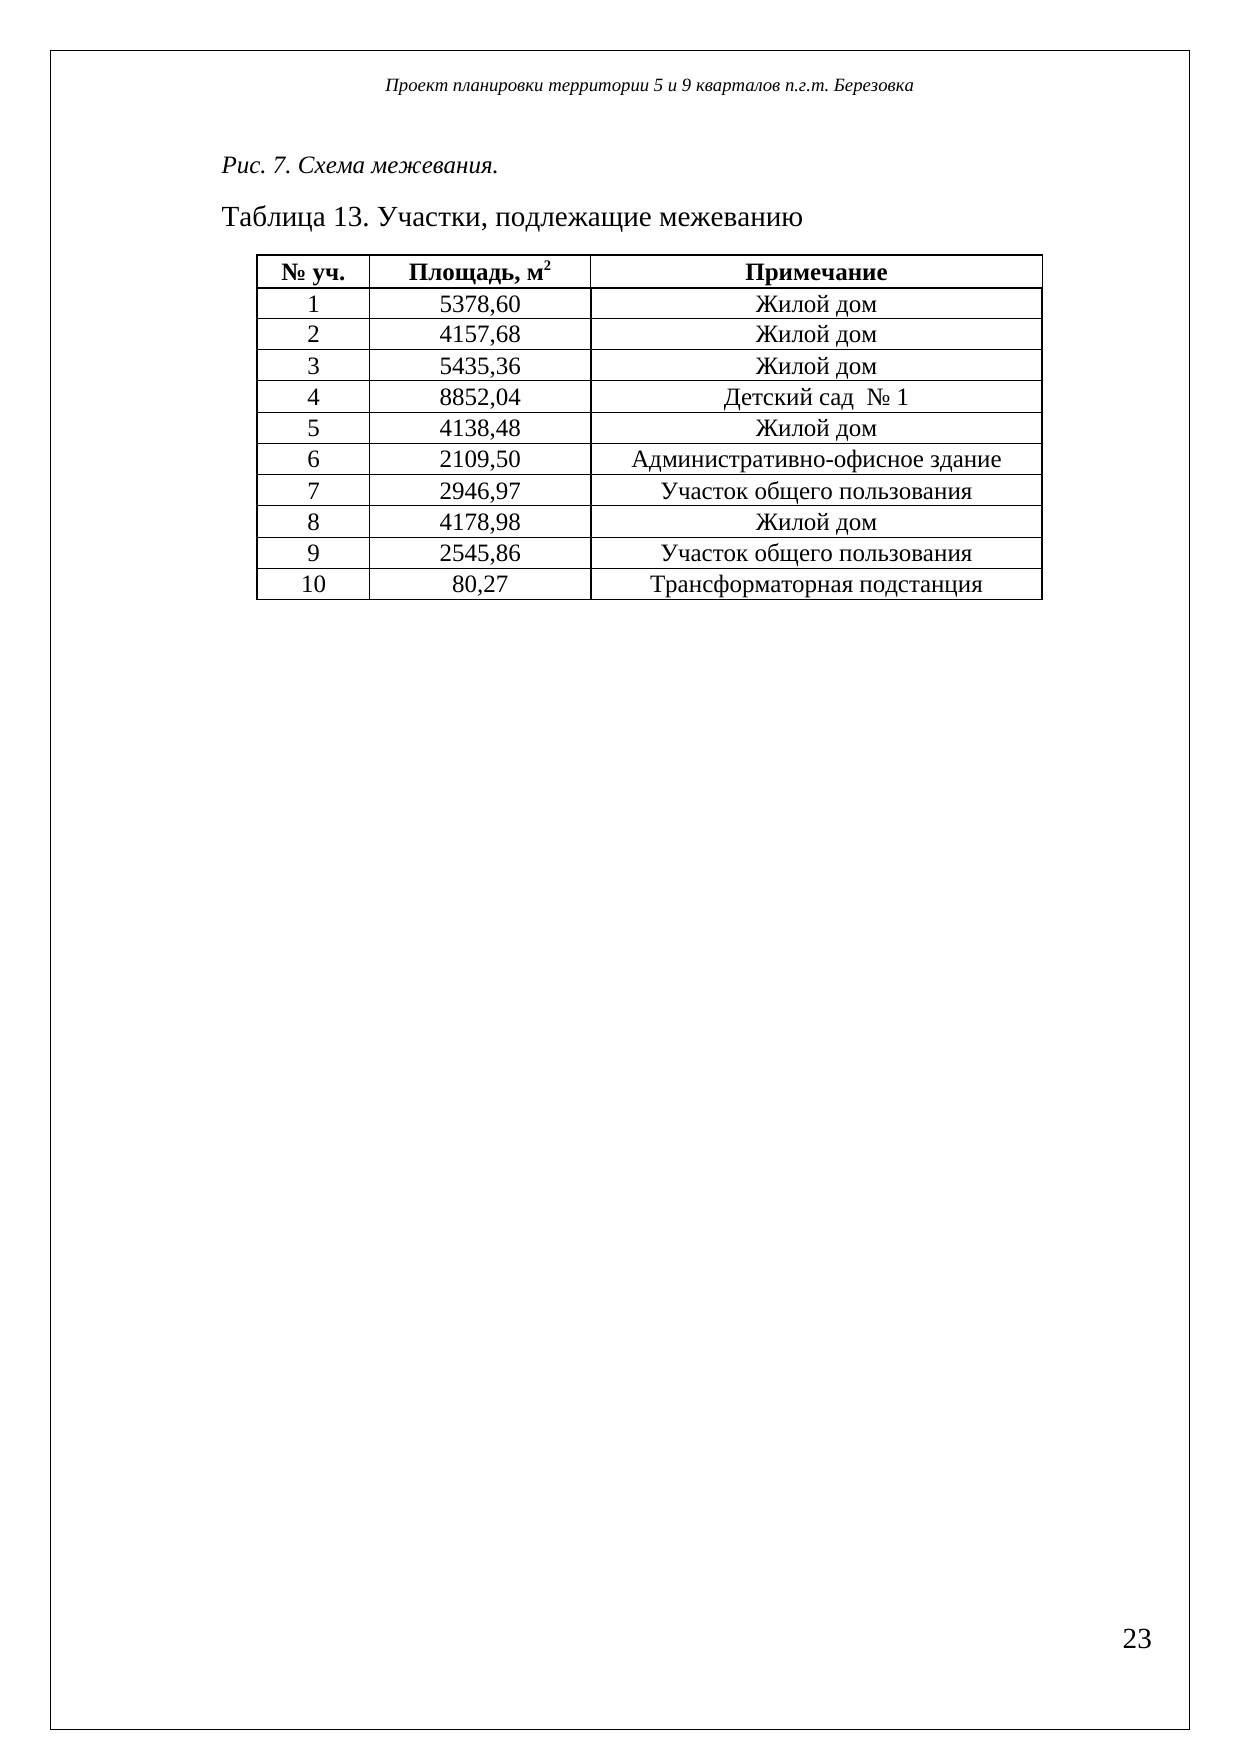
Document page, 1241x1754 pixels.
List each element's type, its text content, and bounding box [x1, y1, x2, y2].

table_header Примечание [591, 256, 1042, 287]
table_cell 6 [258, 444, 369, 474]
table_cell Жилой дом [592, 350, 1041, 380]
table_cell Жилой дом [592, 289, 1041, 318]
table_cell 7 [258, 475, 369, 505]
table_cell 80,27 [370, 569, 590, 599]
table_cell 5378,60 [370, 289, 590, 318]
table_header Площадь, м2 [370, 256, 590, 287]
table_cell 4178,98 [370, 506, 590, 537]
table_cell 2946,97 [370, 475, 590, 505]
table_cell Участок общего пользования [592, 475, 1041, 505]
text Рис. 7. Схема межевания. [148, 150, 1152, 178]
table_cell Участок общего пользования [592, 538, 1041, 568]
table_cell Жилой дом [592, 413, 1041, 443]
table_cell 5435,36 [370, 350, 590, 380]
table_header № уч. [258, 256, 369, 287]
table_cell Жилой дом [592, 319, 1041, 349]
table_cell 3 [258, 350, 369, 380]
text Таблица 13. Участки, подлежащие межеванию [148, 199, 1152, 233]
table_cell 4157,68 [370, 319, 590, 349]
table_cell Жилой дом [592, 506, 1041, 537]
table_cell 8 [258, 506, 369, 537]
table_cell 5 [258, 413, 369, 443]
table_cell 8852,04 [370, 381, 590, 412]
table_cell 4 [258, 381, 369, 412]
table_cell 9 [258, 538, 369, 568]
table_cell 2545,86 [370, 538, 590, 568]
table_cell Детский сад № 1 [592, 381, 1041, 412]
table_cell 1 [258, 289, 369, 318]
table_cell 4138,48 [370, 413, 590, 443]
table_cell 2109,50 [370, 444, 590, 474]
table_cell Трансформаторная подстанция [592, 569, 1041, 599]
table_cell 10 [258, 569, 369, 599]
table_cell 2 [258, 319, 369, 349]
table_cell Административно-офисное здание [592, 444, 1041, 474]
